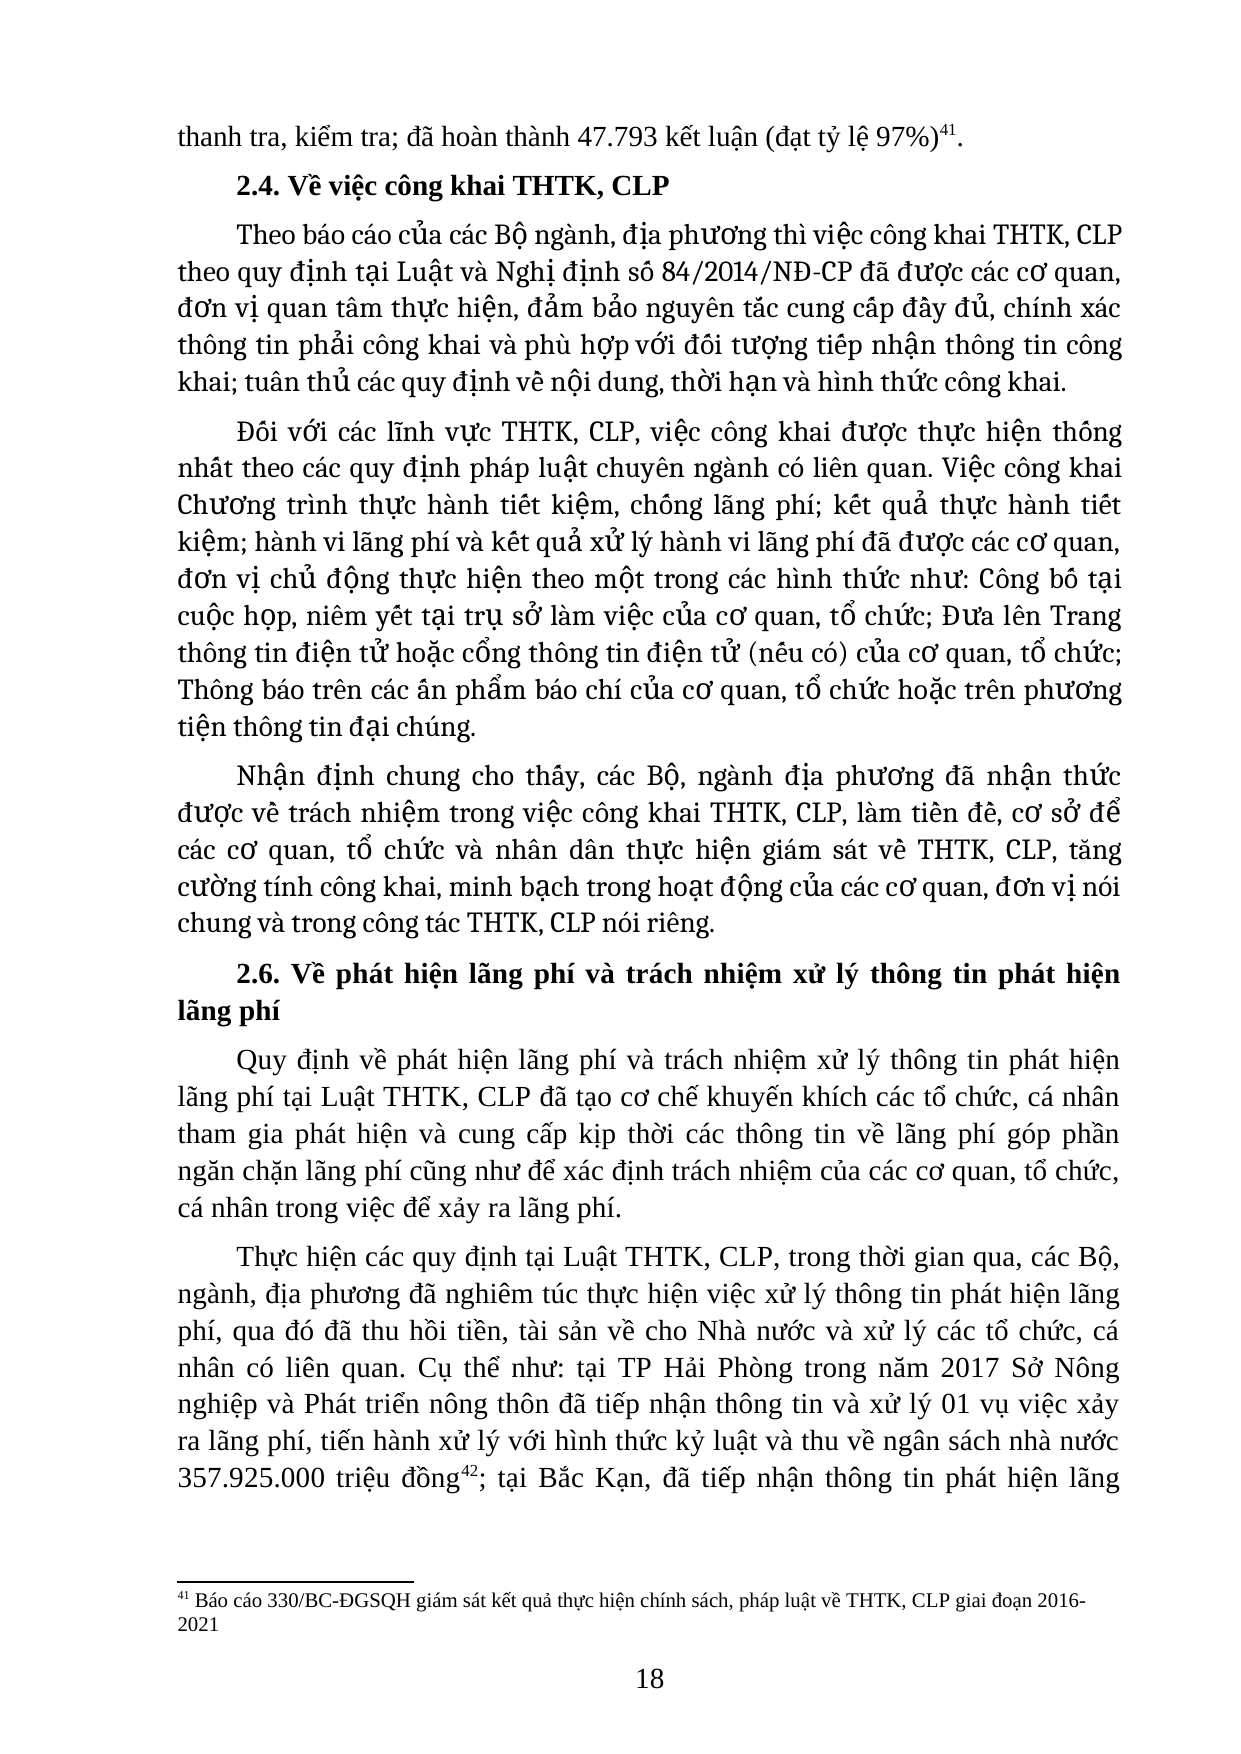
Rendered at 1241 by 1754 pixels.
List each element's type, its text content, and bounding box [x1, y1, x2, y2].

text Nhận định chung cho thấy, các Bộ, ngành địa phương đã nhận thức được về trách nhiệm trong việc công khai THTK, CLP, làm tiền đề, cơ sở để các cơ quan, tổ chức và nhân dân thực hiện giám sát về THTK, CLP, tăng cường tính công khai, minh bạch trong hoạt động của các cơ quan, đơn vị nói chung và trong công tác THTK, CLP nói riêng. [176, 758, 1123, 940]
text Theo báo cáo của các Bộ ngành, địa phương thì việc công khai THTK, CLP theo quy định tại Luật và Nghị định số 84/2014/NĐ-CP đã được các cơ quan, đơn vị quan tâm thực hiện, đảm bảo nguyên tắc cung cấp đầy đủ, chính xác thông tin phải công khai và phù hợp với đối tượng tiếp nhận thông tin công khai; tuân thủ các quy định về nội dung, thời hạn và hình thức công khai. [176, 217, 1123, 399]
text Đối với các lĩnh vực THTK, CLP, việc công khai được thực hiện thống nhất theo các quy định pháp luật chuyên ngành có liên quan. Việc công khai Chương trình thực hành tiết kiệm, chống lãng phí; kết quả thực hành tiết kiệm; hành vi lãng phí và kết quả xử lý hành vi lãng phí đã được các cơ quan, đơn vị chủ động thực hiện theo một trong các hình thức như: Công bố tại cuộc họp, niêm yết tại trụ sở làm việc của cơ quan, tổ chức; Đưa lên Trang thông tin điện tử hoặc cổng thông tin điện tử (nếu có) của cơ quan, tổ chức; Thông báo trên các ấn phẩm báo chí của cơ quan, tổ chức hoặc trên phương tiện thông tin đại chúng. [176, 414, 1123, 743]
text Quy định về phát hiện lãng phí và trách nhiệm xử lý thông tin phát hiện lãng phí tại Luật THTK, CLP đã tạo cơ chế khuyến khích các tổ chức, cá nhân tham gia phát hiện và cung cấp kịp thời các thông tin về lãng phí góp phần ngăn chặn lãng phí cũng như để xác định trách nhiệm của các cơ quan, tổ chức, cá nhân trong việc để xảy ra lãng phí. [176, 1041, 1123, 1223]
text 2.4. Về việc công khai THTK, CLP [176, 167, 1123, 202]
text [176, 118, 1123, 153]
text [176, 1238, 1123, 1559]
text 2.6. Về phát hiện lãng phí và trách nhiệm xử lý thông tin phát hiện lãng phí [176, 955, 1123, 1026]
